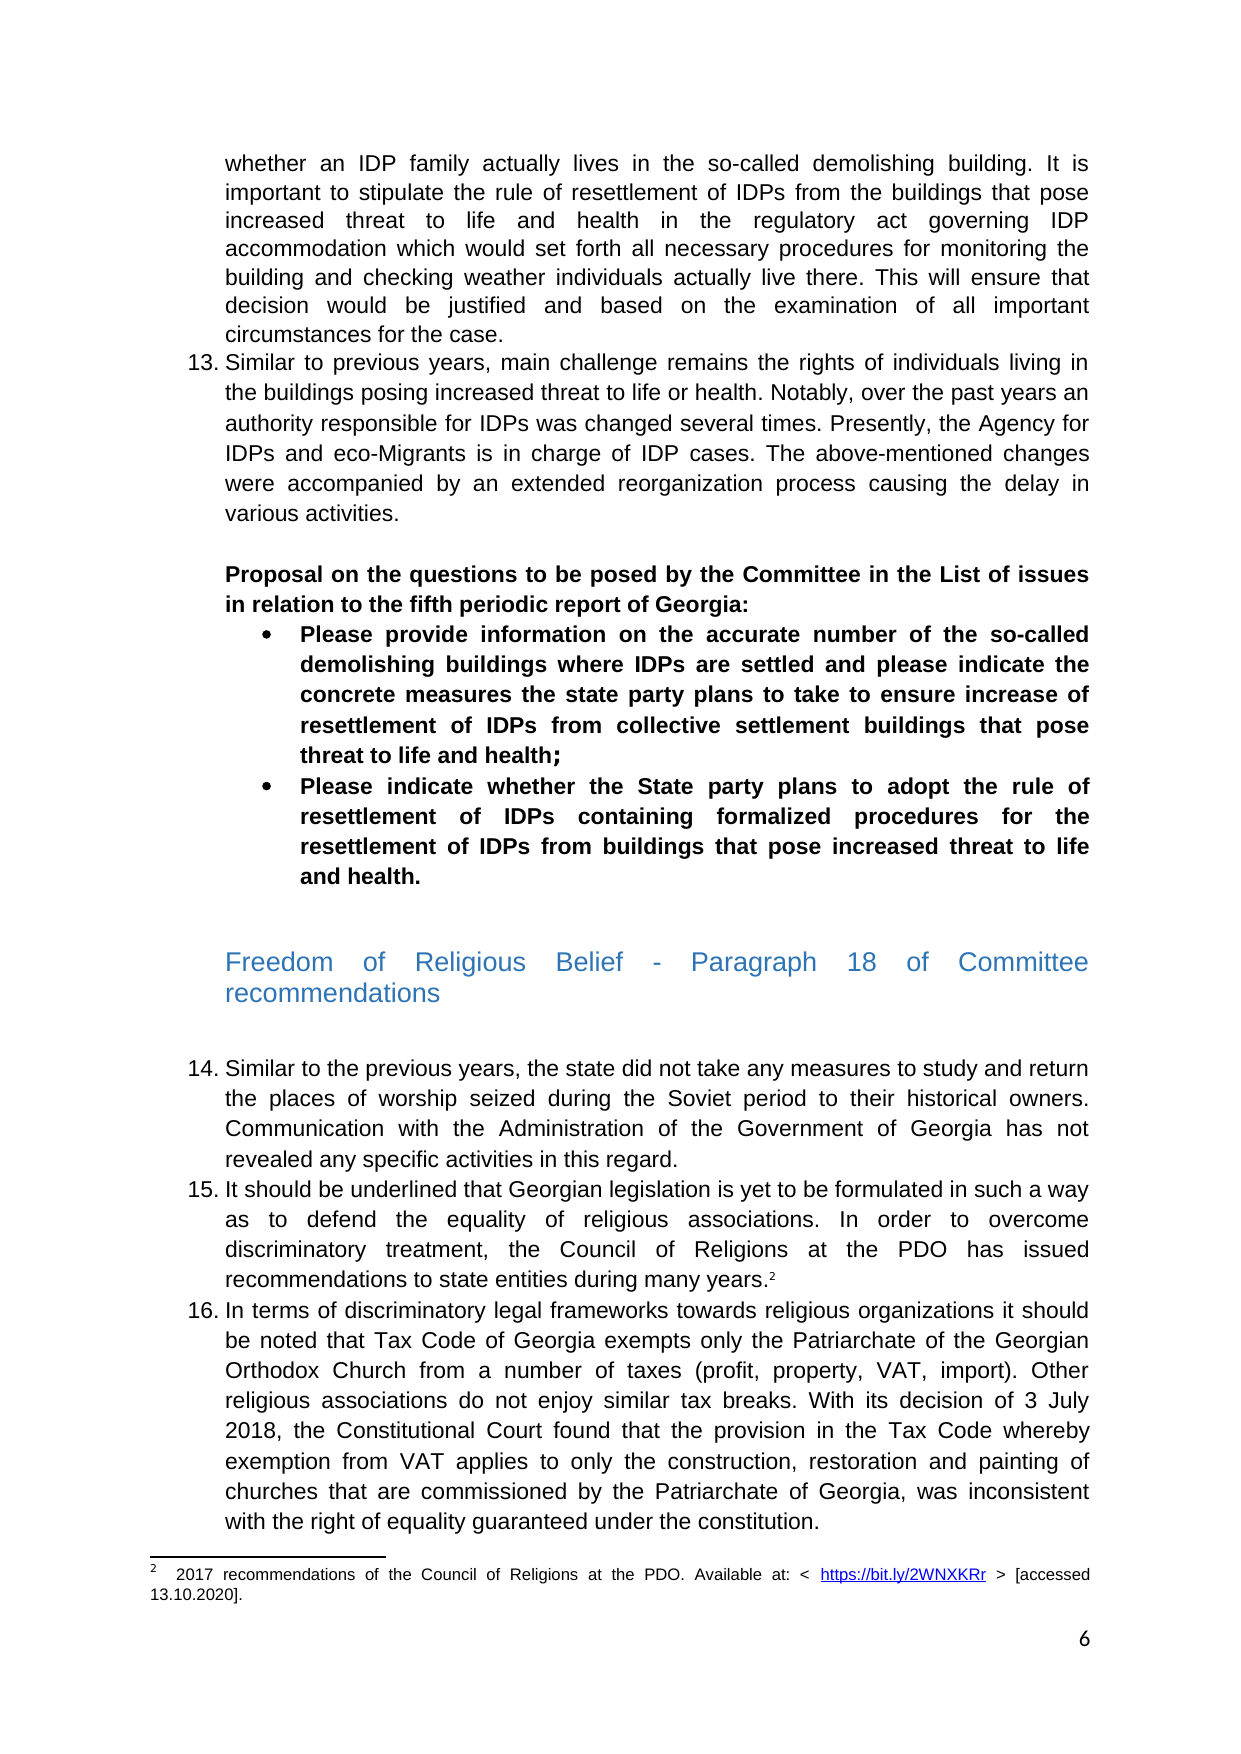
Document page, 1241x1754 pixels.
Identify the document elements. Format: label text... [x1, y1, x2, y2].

subtitle Freedom of Religious Belief - Paragraph 18 of Committee recommendations [225, 946, 1090, 1008]
list Similar to the previous years, the state did not take any measures to study and return the places of worship seized during the Soviet period to their historical owners. Communication with the Administration of the Government of Georgia has not revealed any specific activities in this regard. [187, 1055, 1090, 1172]
list Please indicate whether the State party plans to adopt the rule of resettlement of IDPs containing formalized procedures for the resettlement of IDPs from buildings that pose increased threat to life and health. [262, 773, 1090, 890]
list Proposal on the questions to be posed by the Committee in the List of issues in relation to the fifth periodic report of Georgia: [225, 561, 1090, 617]
list Similar to previous years, main challenge remains the rights of individuals living in the buildings posing increased threat to life or health. Notably, over the past years an authority responsible for IDPs was changed several times. Presently, the Agency for IDPs and eco-Migrants is in charge of IDP cases. The above-mentioned changes were accompanied by an extended reorganization process causing the delay in various activities. [187, 349, 1090, 526]
list It should be underlined that Georgian legislation is yet to be formulated in such a way as to defend the equality of religious associations. In order to overcome discriminatory treatment, the Council of Religions at the PDO has issued recommendations to state entities during many years. [187, 1176, 1090, 1293]
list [187, 150, 1090, 347]
list Please provide information on the accurate number of the so-called demolishing buildings where IDPs are settled and please indicate the concrete measures the state party plans to take to ensure increase of resettlement of IDPs from collective settlement buildings that pose threat to life and health; [262, 621, 1090, 769]
list In terms of discriminatory legal frameworks towards religious organizations it should be noted that Tax Code of Georgia exempts only the Patriarchate of the Georgian Orthodox Church from a number of taxes (profit, property, VAT, import). Other religious associations do not enjoy similar tax breaks. With its decision of 3 July 2018, the Constitutional Court found that the provision in the Tax Code whereby exemption from VAT applies to only the construction, restoration and painting of churches that are commissioned by the Patriarchate of Georgia, was inconsistent with the right of equality guaranteed under the constitution. [187, 1297, 1090, 1534]
